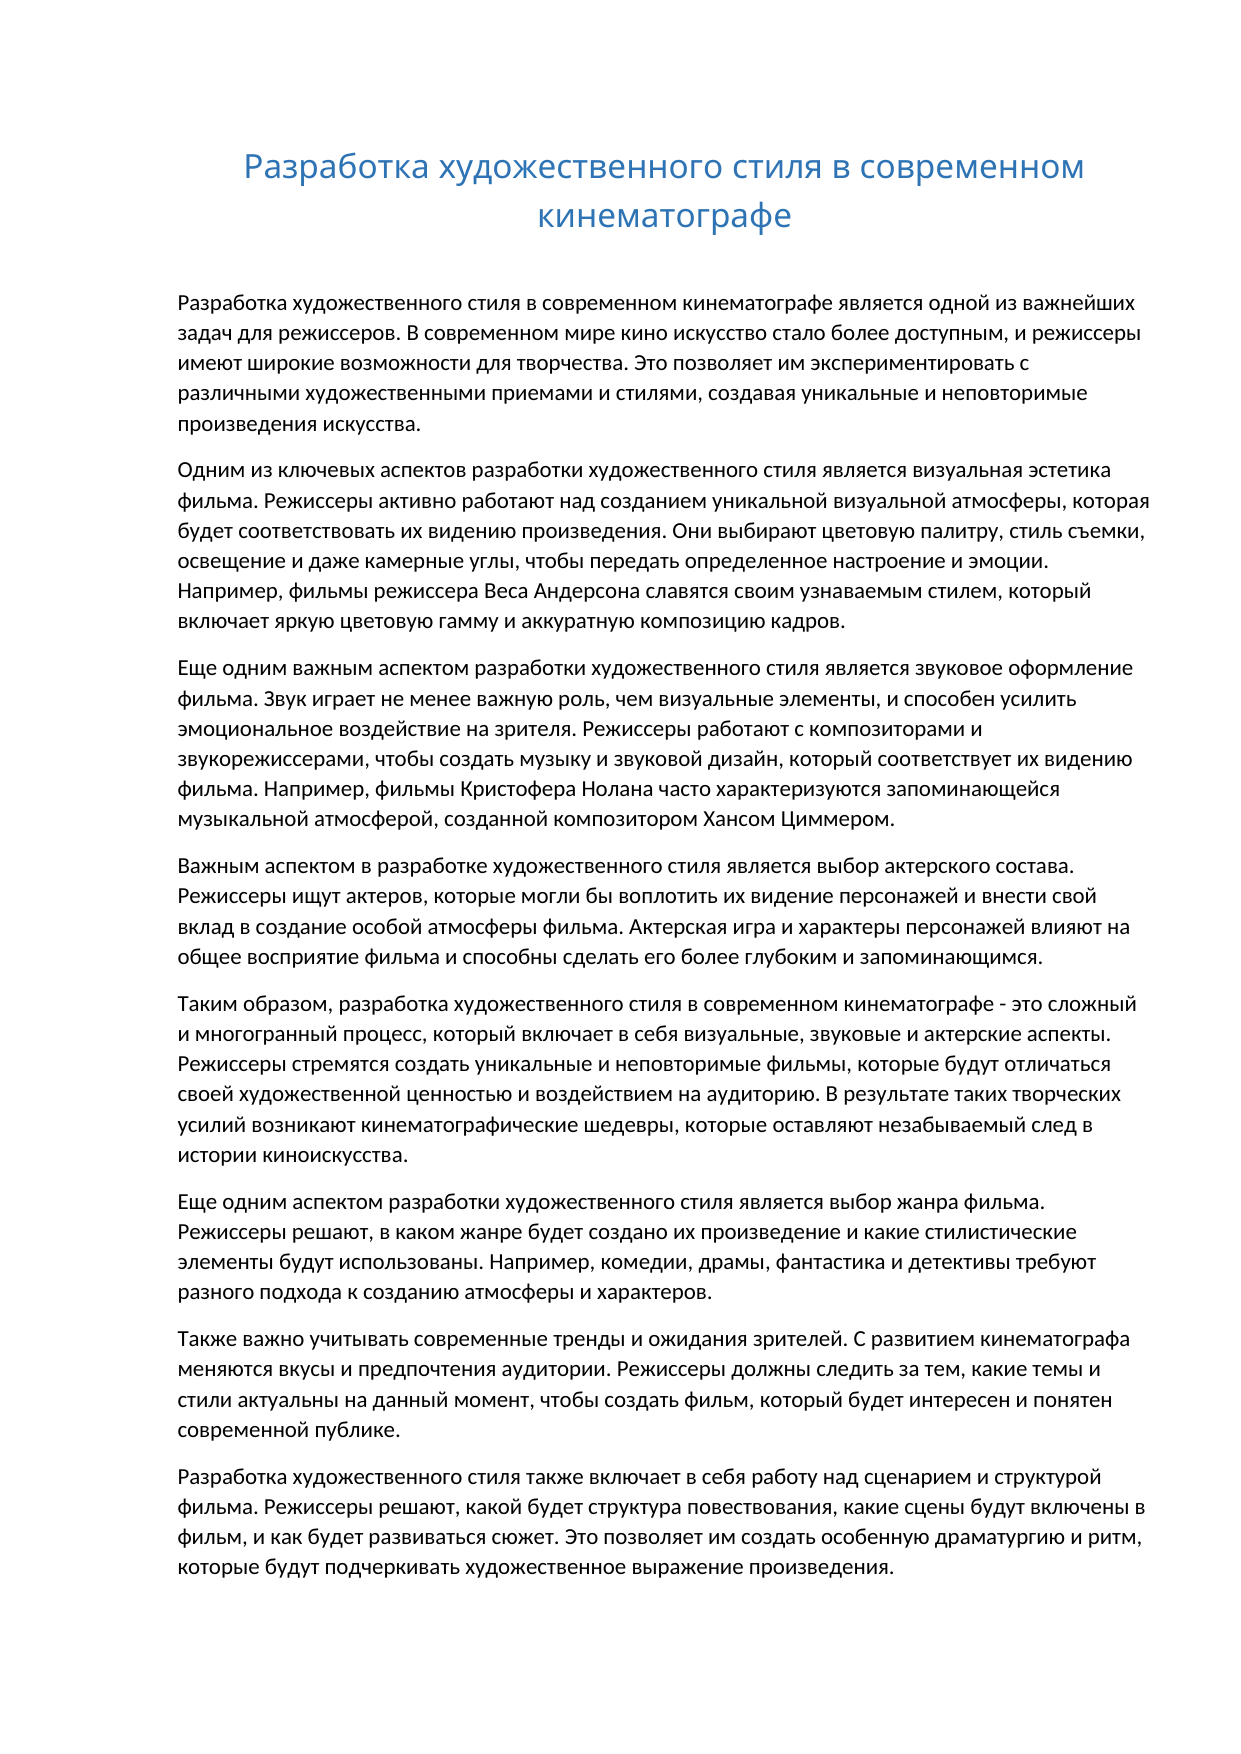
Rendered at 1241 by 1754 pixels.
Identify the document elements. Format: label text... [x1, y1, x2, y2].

text Разработка художественного стиля также включает в себя работу над сценарием и структурой фильма. Режиссеры решают, какой будет структура повествования, какие сцены будут включены в фильм, и как будет развиваться сюжет. Это позволяет им создать особенную драматургию и ритм, которые будут подчеркивать художественное выражение произведения. [177, 1462, 1152, 1581]
text Таким образом, разработка художественного стиля в современном кинематографе - это сложный и многогранный процесс, который включает в себя визуальные, звуковые и актерские аспекты. Режиссеры стремятся создать уникальные и неповторимые фильмы, которые будут отличаться своей художественной ценностью и воздействием на аудиторию. В результате таких творческих усилий возникают кинематографические шедевры, которые оставляют незабываемый след в истории киноискусства. [177, 989, 1152, 1168]
text Еще одним аспектом разработки художественного стиля является выбор жанра фильма. Режиссеры решают, в каком жанре будет создано их произведение и какие стилистические элементы будут использованы. Например, комедии, драмы, фантастика и детективы требуют разного подхода к созданию атмосферы и характеров. [177, 1187, 1152, 1306]
subtitle Разработка художественного стиля в современном кинематографе [177, 143, 1152, 237]
text Еще одним важным аспектом разработки художественного стиля является звуковое оформление фильма. Звук играет не менее важную роль, чем визуальные элементы, и способен усилить эмоциональное воздействие на зрителя. Режиссеры работают с композиторами и звукорежиссерами, чтобы создать музыку и звуковой дизайн, который соответствует их видению фильма. Например, фильмы Кристофера Нолана часто характеризуются запоминающейся музыкальной атмосферой, созданной композитором Хансом Циммером. [177, 653, 1152, 833]
text Разработка художественного стиля в современном кинематографе является одной из важнейших задач для режиссеров. В современном мире кино искусство стало более доступным, и режиссеры имеют широкие возможности для творчества. Это позволяет им экспериментировать с различными художественными приемами и стилями, создавая уникальные и неповторимые произведения искусства. [177, 288, 1152, 437]
text Одним из ключевых аспектов разработки художественного стиля является визуальная эстетика фильма. Режиссеры активно работают над созданием уникальной визуальной атмосферы, которая будет соответствовать их видению произведения. Они выбирают цветовую палитру, стиль съемки, освещение и даже камерные углы, чтобы передать определенное настроение и эмоции. Например, фильмы режиссера Веса Андерсона славятся своим узнаваемым стилем, который включает яркую цветовую гамму и аккуратную композицию кадров. [177, 456, 1152, 635]
text Важным аспектом в разработке художественного стиля является выбор актерского состава. Режиссеры ищут актеров, которые могли бы воплотить их видение персонажей и внести свой вклад в создание особой атмосферы фильма. Актерская игра и характеры персонажей влияют на общее восприятие фильма и способны сделать его более глубоким и запоминающимся. [177, 851, 1152, 970]
text Также важно учитывать современные тренды и ожидания зрителей. С развитием кинематографа меняются вкусы и предпочтения аудитории. Режиссеры должны следить за тем, какие темы и стили актуальны на данный момент, чтобы создать фильм, который будет интересен и понятен современной публике. [177, 1324, 1152, 1443]
